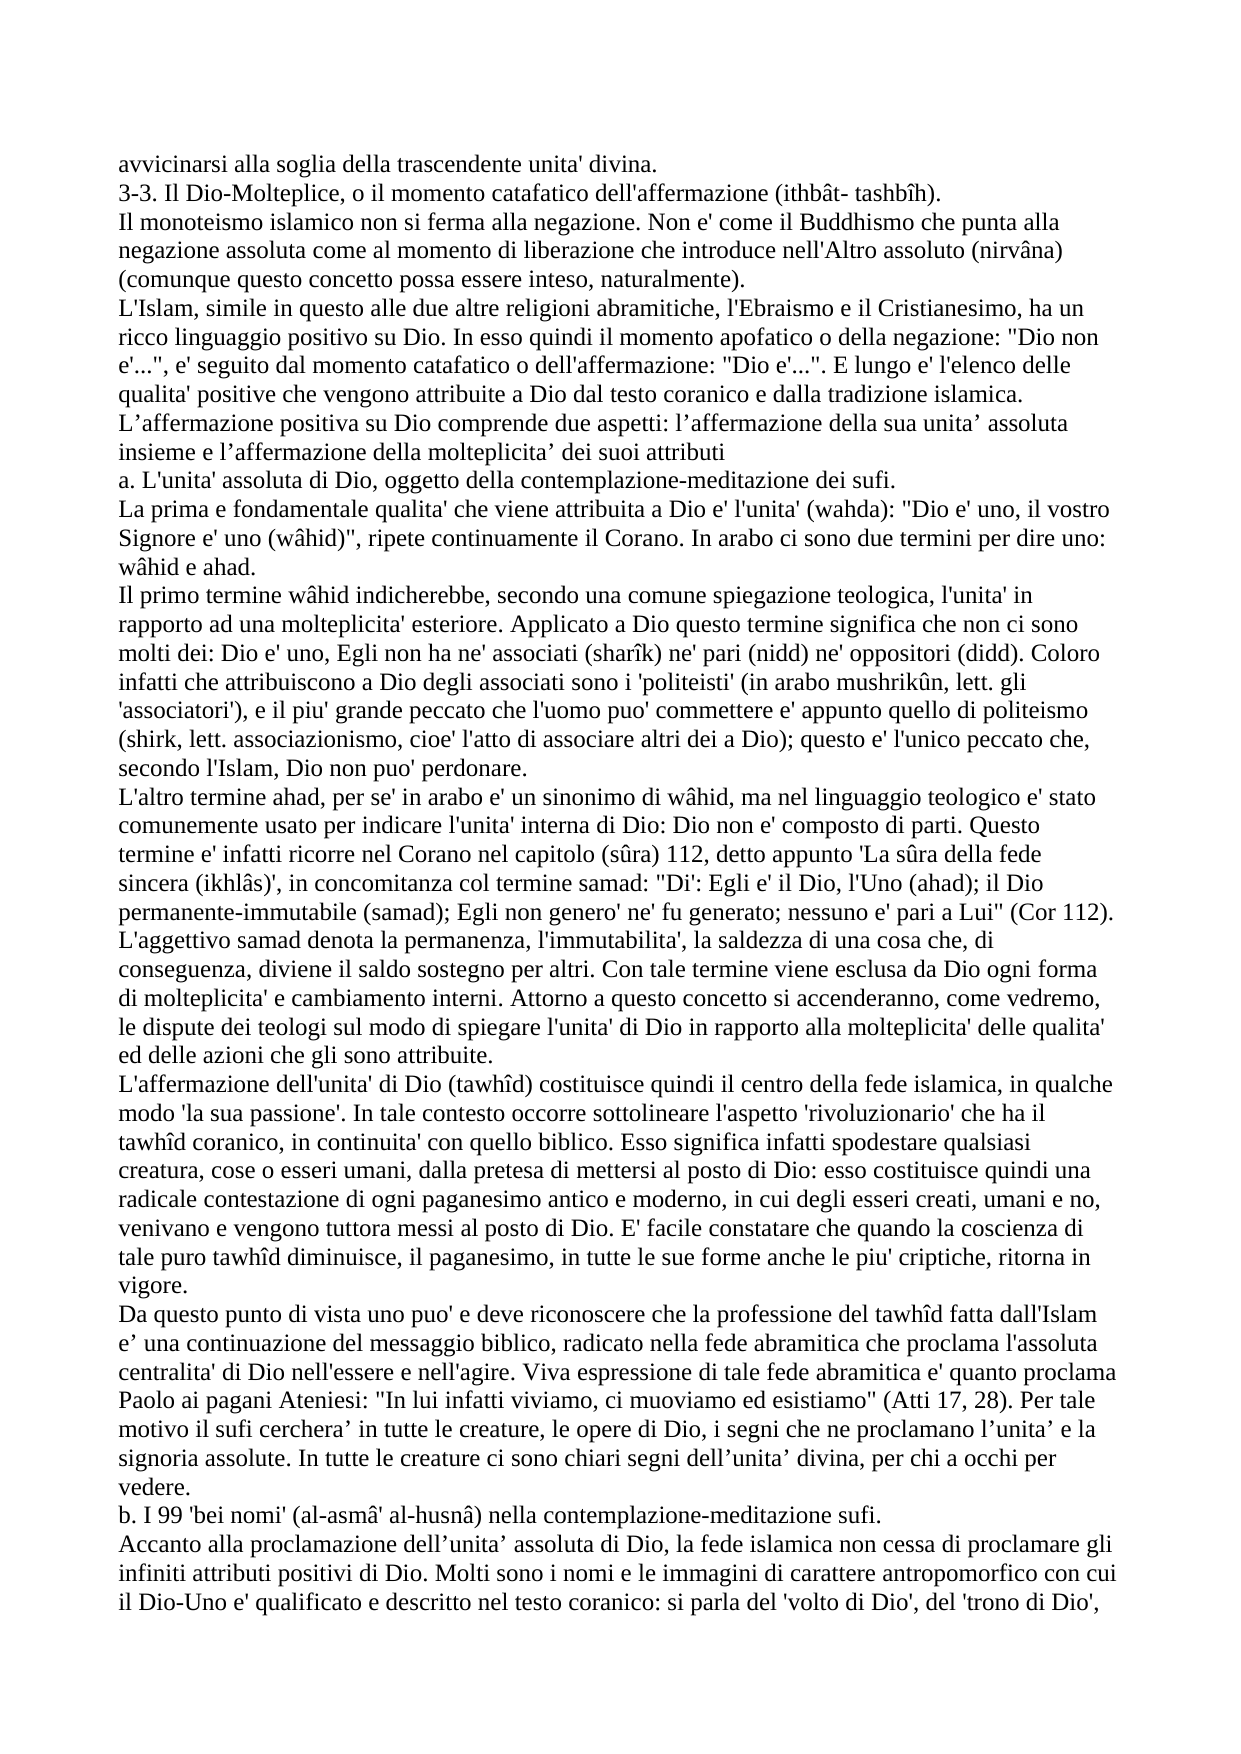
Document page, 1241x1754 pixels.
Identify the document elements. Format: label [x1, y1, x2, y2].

table_header [117, 148, 1121, 1617]
